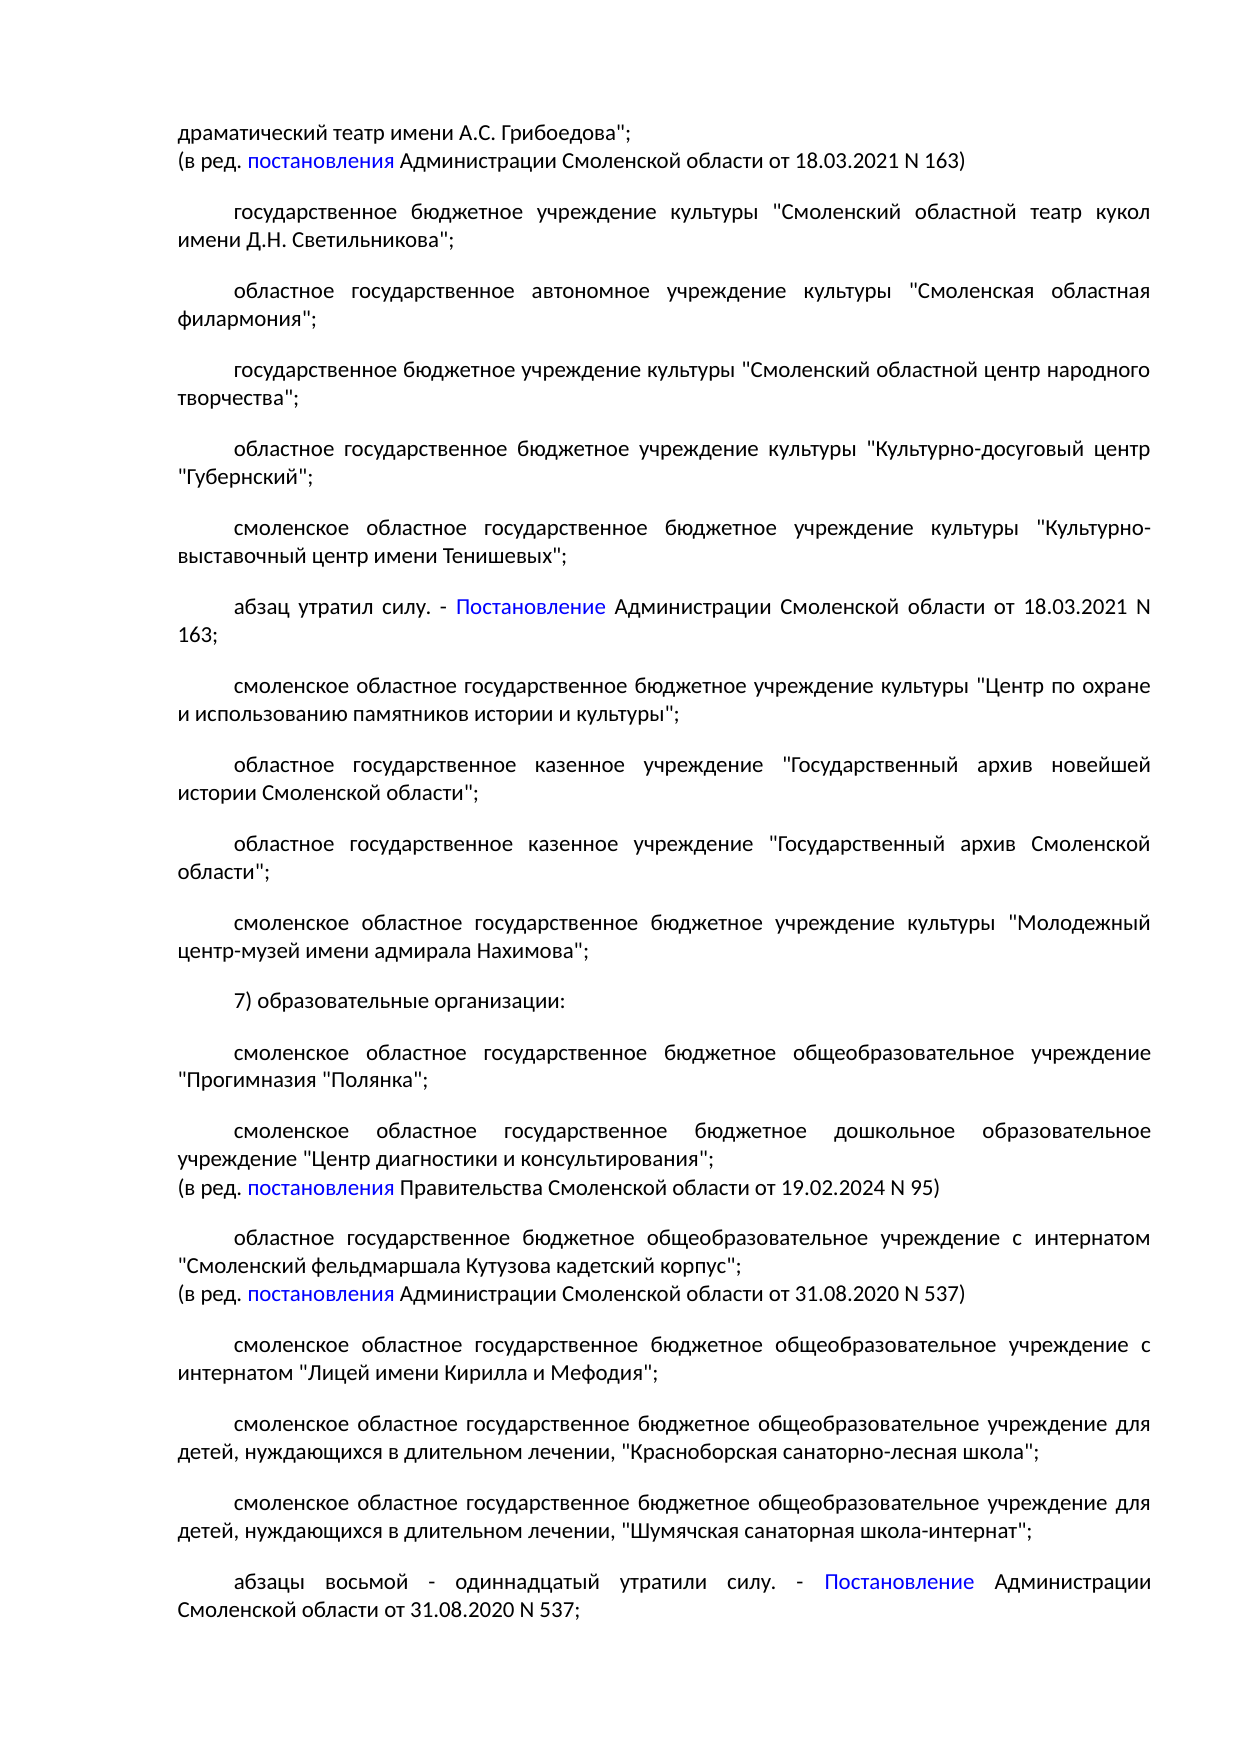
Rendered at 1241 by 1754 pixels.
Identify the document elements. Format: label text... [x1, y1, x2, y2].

text областное государственное бюджетное учреждение культуры "Культурно-досуговый центр "Губернский"; [177, 434, 1152, 490]
text смоленское областное государственное бюджетное общеобразовательное учреждение для детей, нуждающихся в длительном лечении, "Красноборская санаторно-лесная школа"; [177, 1409, 1152, 1466]
text смоленское областное государственное бюджетное общеобразовательное учреждение для детей, нуждающихся в длительном лечении, "Шумячская санаторная школа-интернат"; [177, 1488, 1152, 1544]
text смоленское областное государственное бюджетное общеобразовательное учреждение с интернатом "Лицей имени Кирилла и Мефодия"; [177, 1331, 1152, 1387]
text смоленское областное государственное бюджетное учреждение культуры "Молодежный центр-музей имени адмирала Нахимова"; [177, 908, 1152, 964]
text областное государственное казенное учреждение "Государственный архив Смоленской области"; [177, 829, 1152, 885]
text государственное бюджетное учреждение культуры "Смоленский областной центр народного творчества"; [177, 355, 1152, 411]
text абзац утратил силу. - Постановление Администрации Смоленской области от 18.03.2021 N 163; [177, 592, 1152, 648]
text областное государственное казенное учреждение "Государственный архив новейшей истории Смоленской области"; [177, 750, 1152, 806]
text абзацы восьмой - одиннадцатый утратили силу. - Постановление Администрации Смоленской области от 31.08.2020 N 537; [177, 1567, 1152, 1623]
text смоленское областное государственное бюджетное учреждение культуры "Культурно-выставочный центр имени Тенишевых"; [177, 513, 1152, 569]
text областное государственное бюджетное общеобразовательное учреждение с интернатом "Смоленский фельдмаршала Кутузова кадетский корпус"; [177, 1223, 1152, 1279]
text смоленское областное государственное бюджетное общеобразовательное учреждение "Прогимназия "Полянка"; [177, 1038, 1152, 1094]
text областное государственное автономное учреждение культуры "Смоленская областная филармония"; [177, 276, 1152, 332]
text смоленское областное государственное бюджетное дошкольное образовательное учреждение "Центр диагностики и консультирования"; [177, 1117, 1152, 1173]
text (в ред. постановления Администрации Смоленской области от 31.08.2020 N 537) [177, 1279, 1152, 1308]
text (в ред. постановления Администрации Смоленской области от 18.03.2021 N 163) [177, 146, 1152, 174]
text государственное бюджетное учреждение культуры "Смоленский областной театр кукол имени Д.Н. Светильникова"; [177, 197, 1152, 253]
text 7) образовательные организации: [177, 987, 1152, 1015]
text смоленское областное государственное бюджетное учреждение культуры "Центр по охране и использованию памятников истории и культуры"; [177, 671, 1152, 727]
text (в ред. постановления Правительства Смоленской области от 19.02.2024 N 95) [177, 1173, 1152, 1201]
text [177, 118, 1152, 146]
